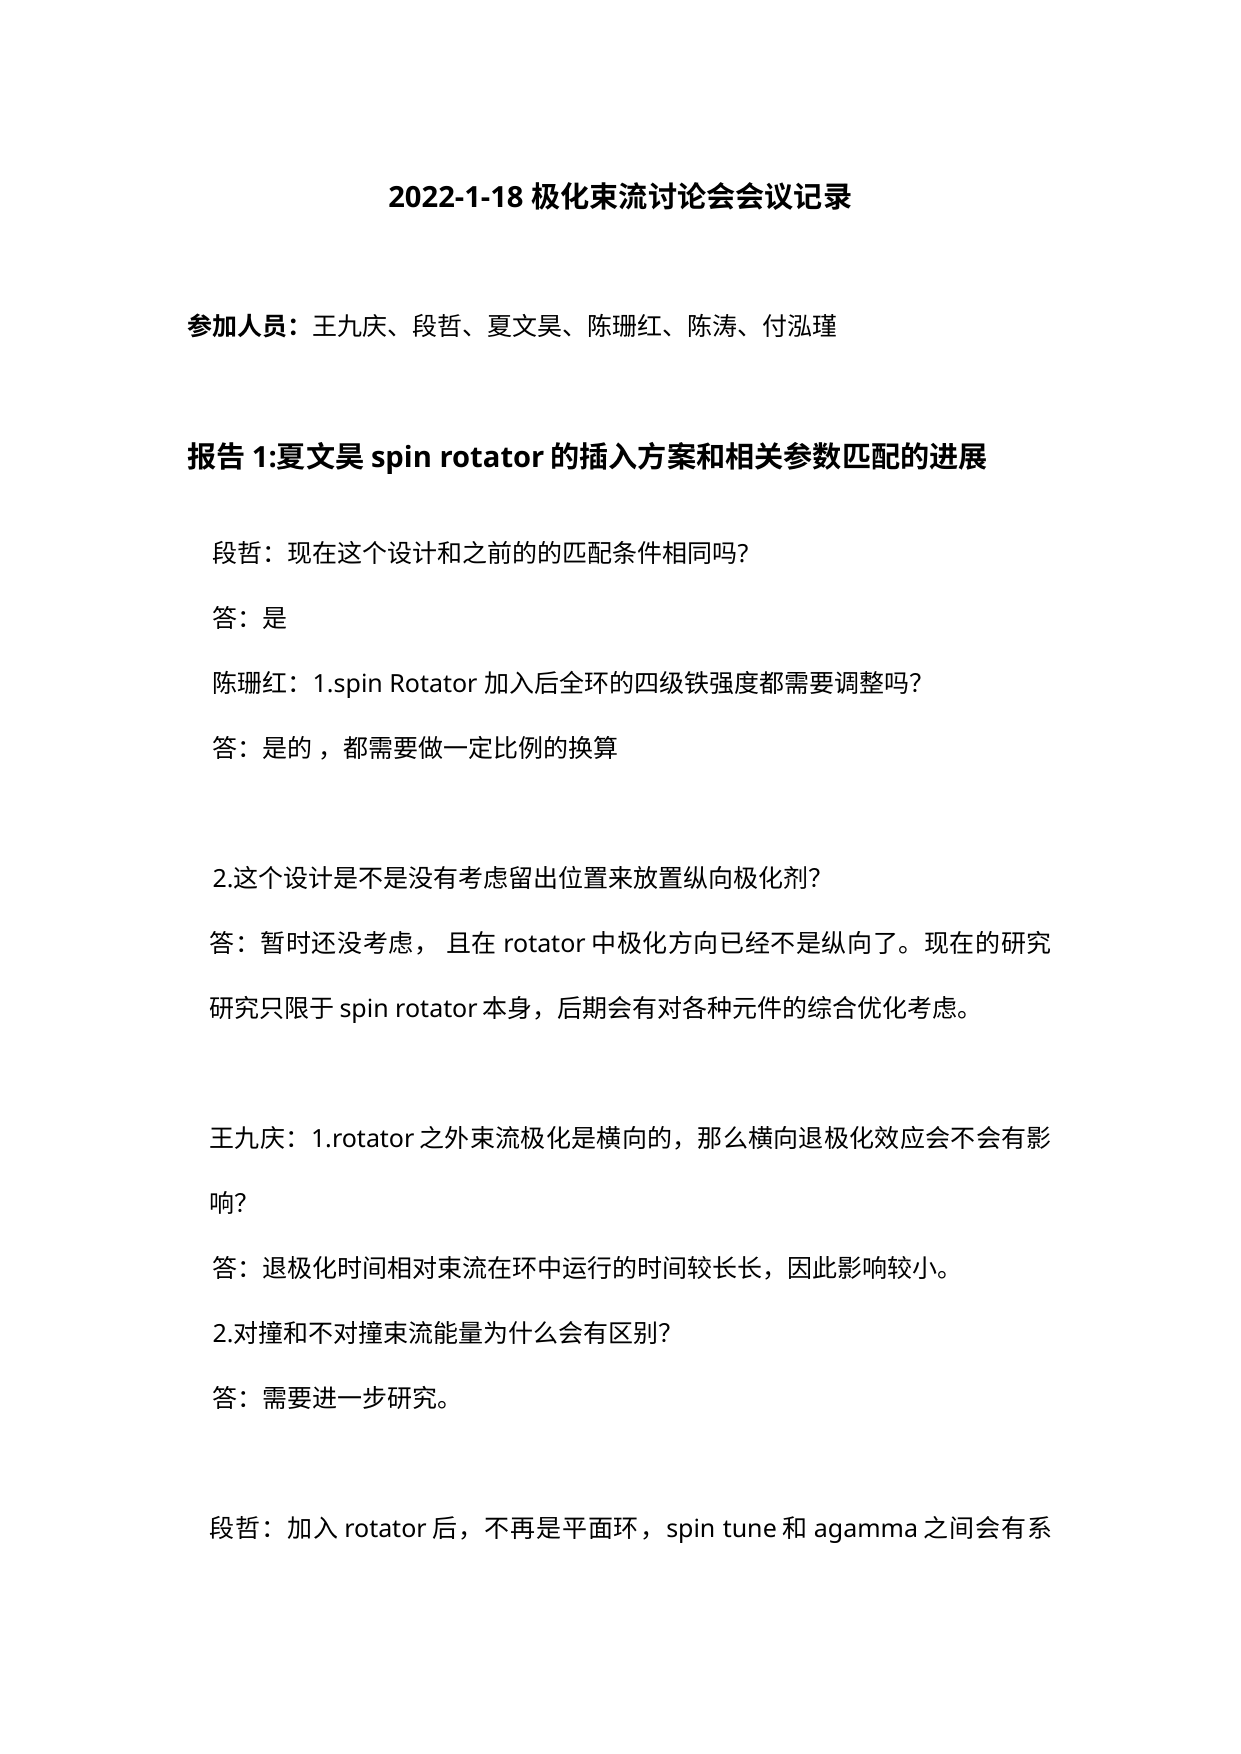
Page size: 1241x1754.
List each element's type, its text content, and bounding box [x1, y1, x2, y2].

text 报告1:夏文昊 spin rotator的插入方案和相关参数匹配的进展 [187, 422, 1053, 487]
text 段哲：现在这个设计和之前的的匹配条件相同吗? [187, 519, 1053, 584]
text 2022-1-18 极化束流讨论会会议记录 [187, 162, 1053, 227]
text 答：是 [187, 584, 1053, 649]
text 答：暂时还没考虑， 且在rotator中极化方向已经不是纵向了。现在的研究研究只限于spin rotator本身，后期会有对各种元件的综合优化考虑。 [209, 909, 1053, 1039]
text 答：是的 ，都需要做一定比例的换算 [187, 714, 1053, 779]
text 王九庆：1.rotator之外束流极化是横向的，那么横向退极化效应会不会有影响？ [209, 1104, 1053, 1234]
text 答：需要进一步研究。 [187, 1364, 1053, 1429]
text 2.对撞和不对撞束流能量为什么会有区别？ [187, 1299, 1053, 1364]
text 答：退极化时间相对束流在环中运行的时间较长长，因此影响较小。 [187, 1234, 1053, 1299]
text 2.这个设计是不是没有考虑留出位置来放置纵向极化剂？ [187, 844, 1053, 909]
text 参加人员：王九庆、段哲、夏文昊、陈珊红、陈涛、付泓瑾 [187, 292, 1053, 357]
text 陈珊红：1.spin Rotator 加入后全环的四级铁强度都需要调整吗？ [187, 649, 1053, 714]
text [209, 1494, 1053, 1559]
